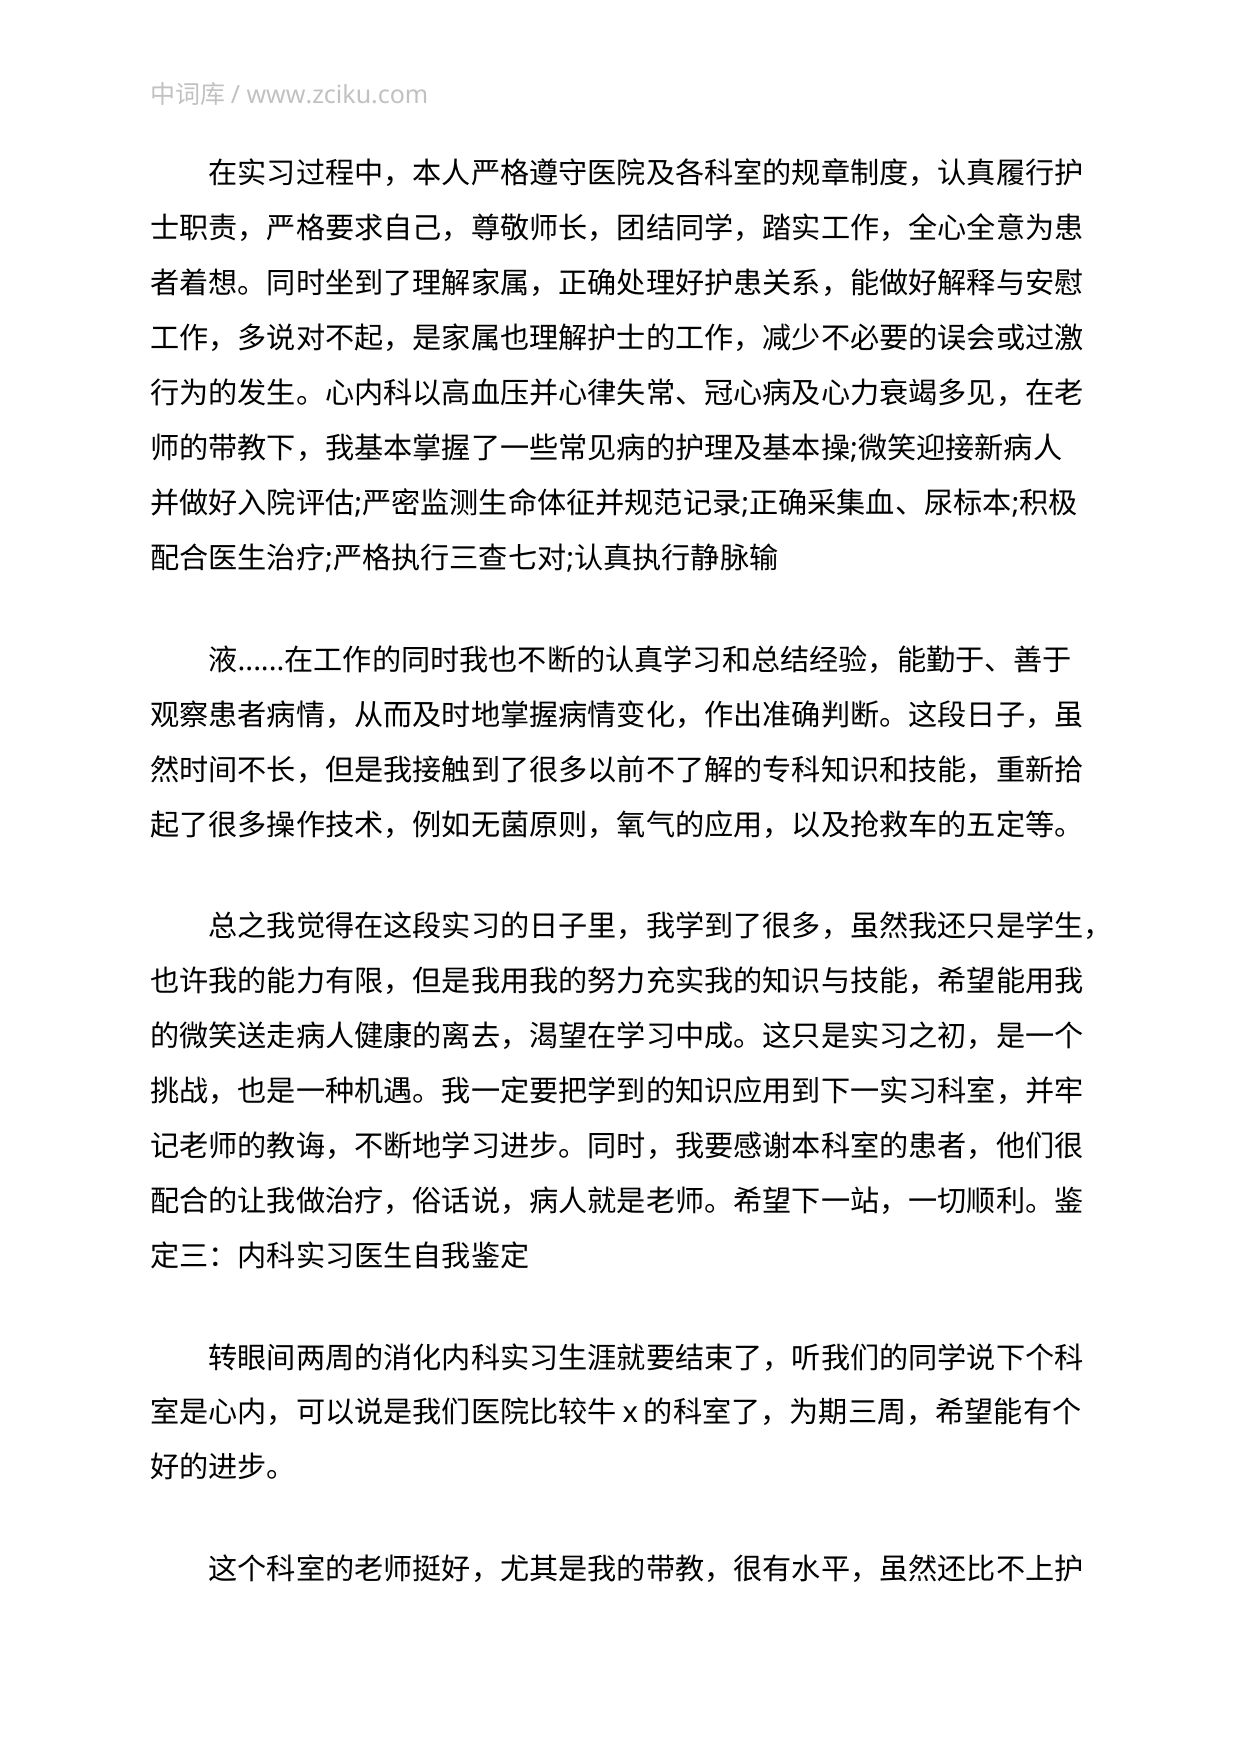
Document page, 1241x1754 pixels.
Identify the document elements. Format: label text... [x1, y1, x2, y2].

text 在实习过程中，本人严格遵守医院及各科室的规章制度，认真履行护士职责，严格要求自己，尊敬师长，团结同学，踏实工作，全心全意为患者着想。同时坐到了理解家属，正确处理好护患关系，能做好解释与安慰工作，多说对不起，是家属也理解护士的工作，减少不必要的误会或过激行为的发生。心内科以高血压并心律失常、冠心病及心力衰竭多见，在老师的带教下，我基本掌握了一些常见病的护理及基本操;微笑迎接新病人并做好入院评估;严密监测生命体征并规范记录;正确采集血、尿标本;积极配合医生治疗;严格执行三查七对;认真执行静脉输 [150, 150, 1090, 577]
text 总之我觉得在这段实习的日子里，我学到了很多，虽然我还只是学生，也许我的能力有限，但是我用我的努力充实我的知识与技能，希望能用我的微笑送走病人健康的离去，渴望在学习中成。这只是实习之初，是一个挑战，也是一种机遇。我一定要把学到的知识应用到下一实习科室，并牢记老师的教诲，不断地学习进步。同时，我要感谢本科室的患者，他们很配合的让我做治疗，俗话说，病人就是老师。希望下一站，一切顺利。鉴定三：内科实习医生自我鉴定 [150, 903, 1090, 1275]
text 液......在工作的同时我也不断的认真学习和总结经验，能勤于、善于观察患者病情，从而及时地掌握病情变化，作出准确判断。这段日子，虽然时间不长，但是我接触到了很多以前不了解的专科知识和技能，重新拾起了很多操作技术，例如无菌原则，氧气的应用，以及抢救车的五定等。 [150, 636, 1090, 843]
text 转眼间两周的消化内科实习生涯就要结束了，听我们的同学说下个科室是心内，可以说是我们医院比较牛x的科室了，为期三周，希望能有个好的进步。 [150, 1334, 1090, 1486]
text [150, 1546, 1090, 1588]
